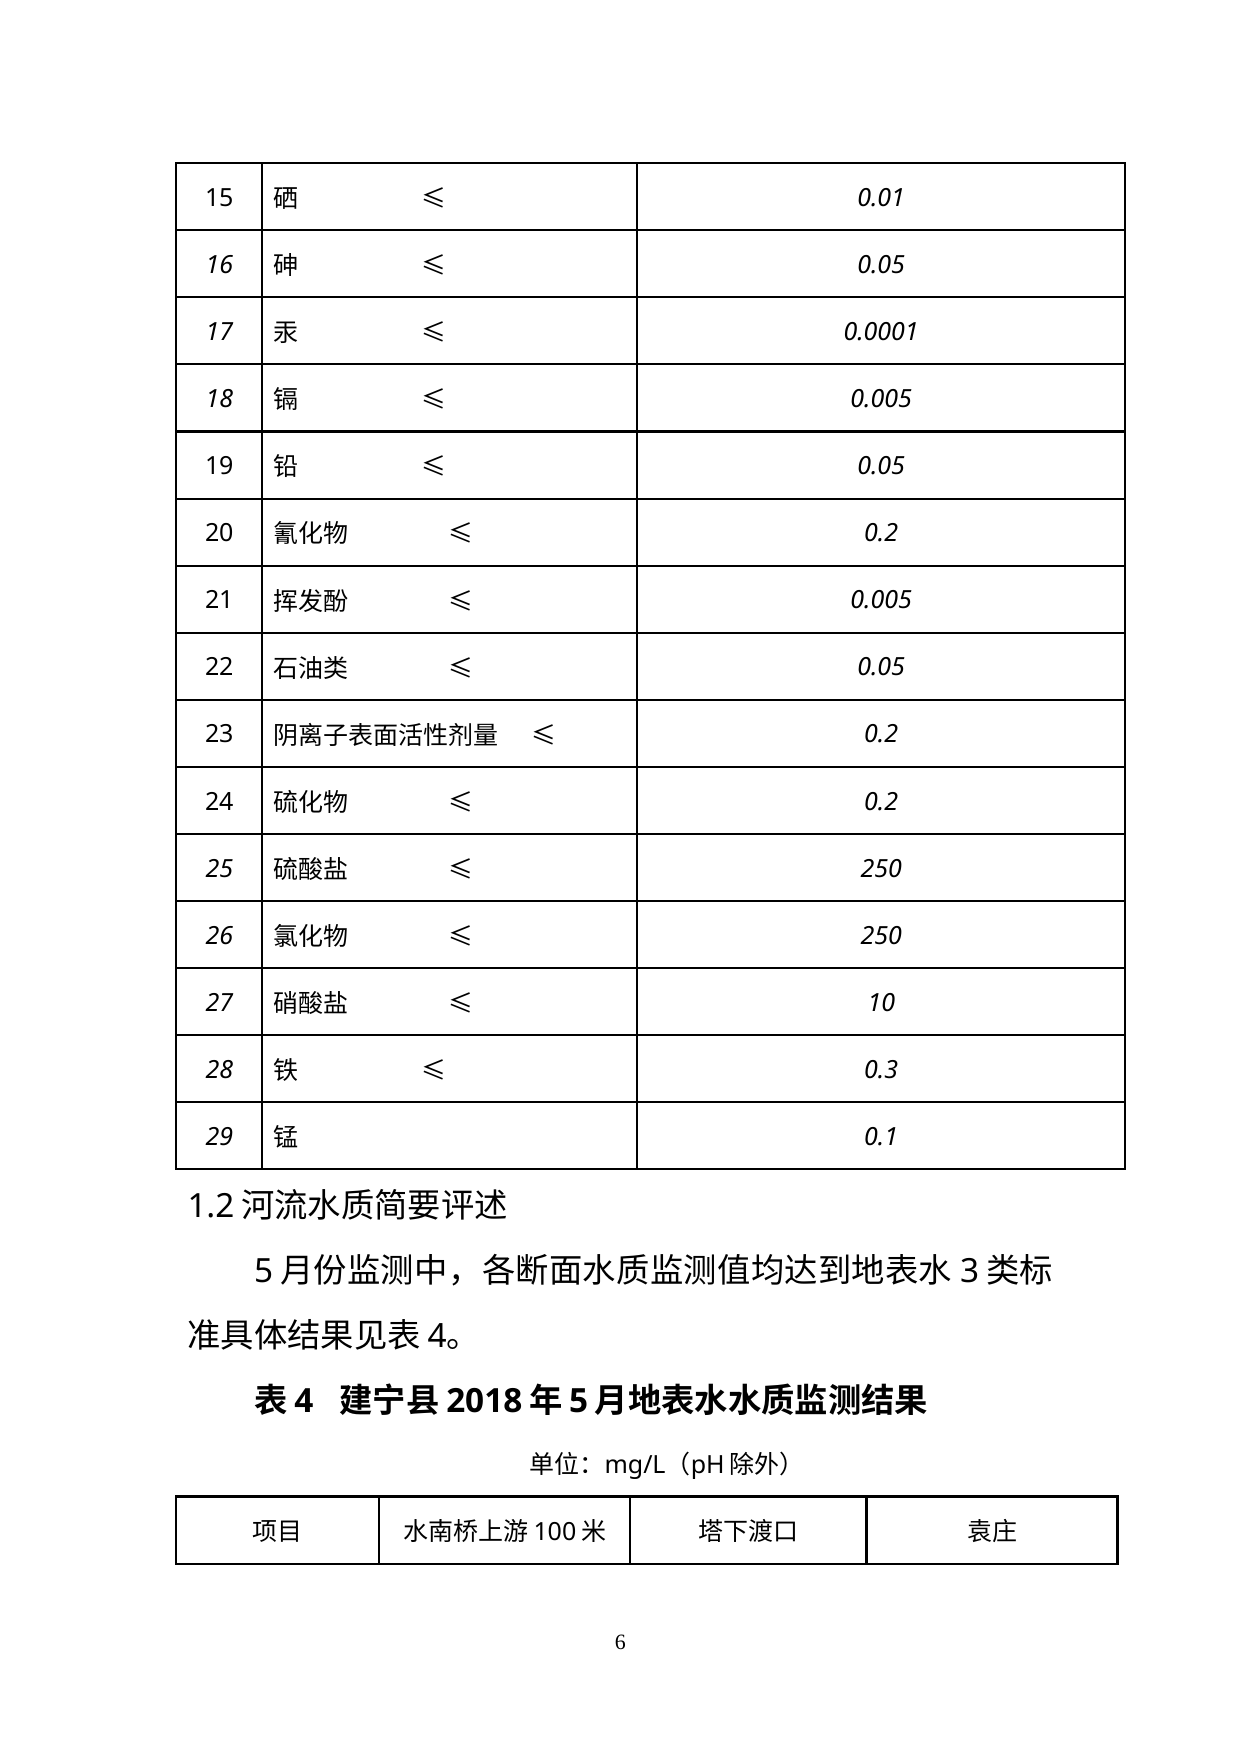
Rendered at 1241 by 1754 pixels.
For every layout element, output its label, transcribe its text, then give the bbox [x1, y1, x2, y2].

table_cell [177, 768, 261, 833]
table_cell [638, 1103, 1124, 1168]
text 表4 建宁县2018年5月地表水水质监测结果 [187, 1365, 1053, 1430]
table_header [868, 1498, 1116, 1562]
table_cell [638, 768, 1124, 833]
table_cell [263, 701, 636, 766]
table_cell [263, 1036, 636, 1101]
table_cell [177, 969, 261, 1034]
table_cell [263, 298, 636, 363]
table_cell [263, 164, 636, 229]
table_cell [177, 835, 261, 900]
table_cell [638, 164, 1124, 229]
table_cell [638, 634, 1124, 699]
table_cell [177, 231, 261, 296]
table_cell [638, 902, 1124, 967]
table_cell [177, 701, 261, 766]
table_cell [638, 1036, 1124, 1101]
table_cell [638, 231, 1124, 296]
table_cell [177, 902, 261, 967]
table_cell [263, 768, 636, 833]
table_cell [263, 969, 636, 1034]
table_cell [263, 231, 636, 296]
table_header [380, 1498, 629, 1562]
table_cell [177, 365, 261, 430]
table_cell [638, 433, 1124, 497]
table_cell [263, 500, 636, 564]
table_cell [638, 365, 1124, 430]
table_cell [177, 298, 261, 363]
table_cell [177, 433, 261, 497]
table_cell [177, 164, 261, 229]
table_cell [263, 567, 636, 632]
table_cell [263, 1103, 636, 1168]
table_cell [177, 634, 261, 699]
text 1.2河流水质简要评述 [187, 1170, 1053, 1235]
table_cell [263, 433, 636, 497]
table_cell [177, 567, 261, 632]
text 单位：mg/L（pH除外） [187, 1430, 1053, 1495]
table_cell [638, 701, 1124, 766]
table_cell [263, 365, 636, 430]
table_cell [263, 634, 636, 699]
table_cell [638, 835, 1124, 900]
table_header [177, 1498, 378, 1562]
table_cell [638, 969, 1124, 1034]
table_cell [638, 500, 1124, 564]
text 5月份监测中，各断面水质监测值均达到地表水3类标准具体结果见表4。 [187, 1235, 1053, 1365]
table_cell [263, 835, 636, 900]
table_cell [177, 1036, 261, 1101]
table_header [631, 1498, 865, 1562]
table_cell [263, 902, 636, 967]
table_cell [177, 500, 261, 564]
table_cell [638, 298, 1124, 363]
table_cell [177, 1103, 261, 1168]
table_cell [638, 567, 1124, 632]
